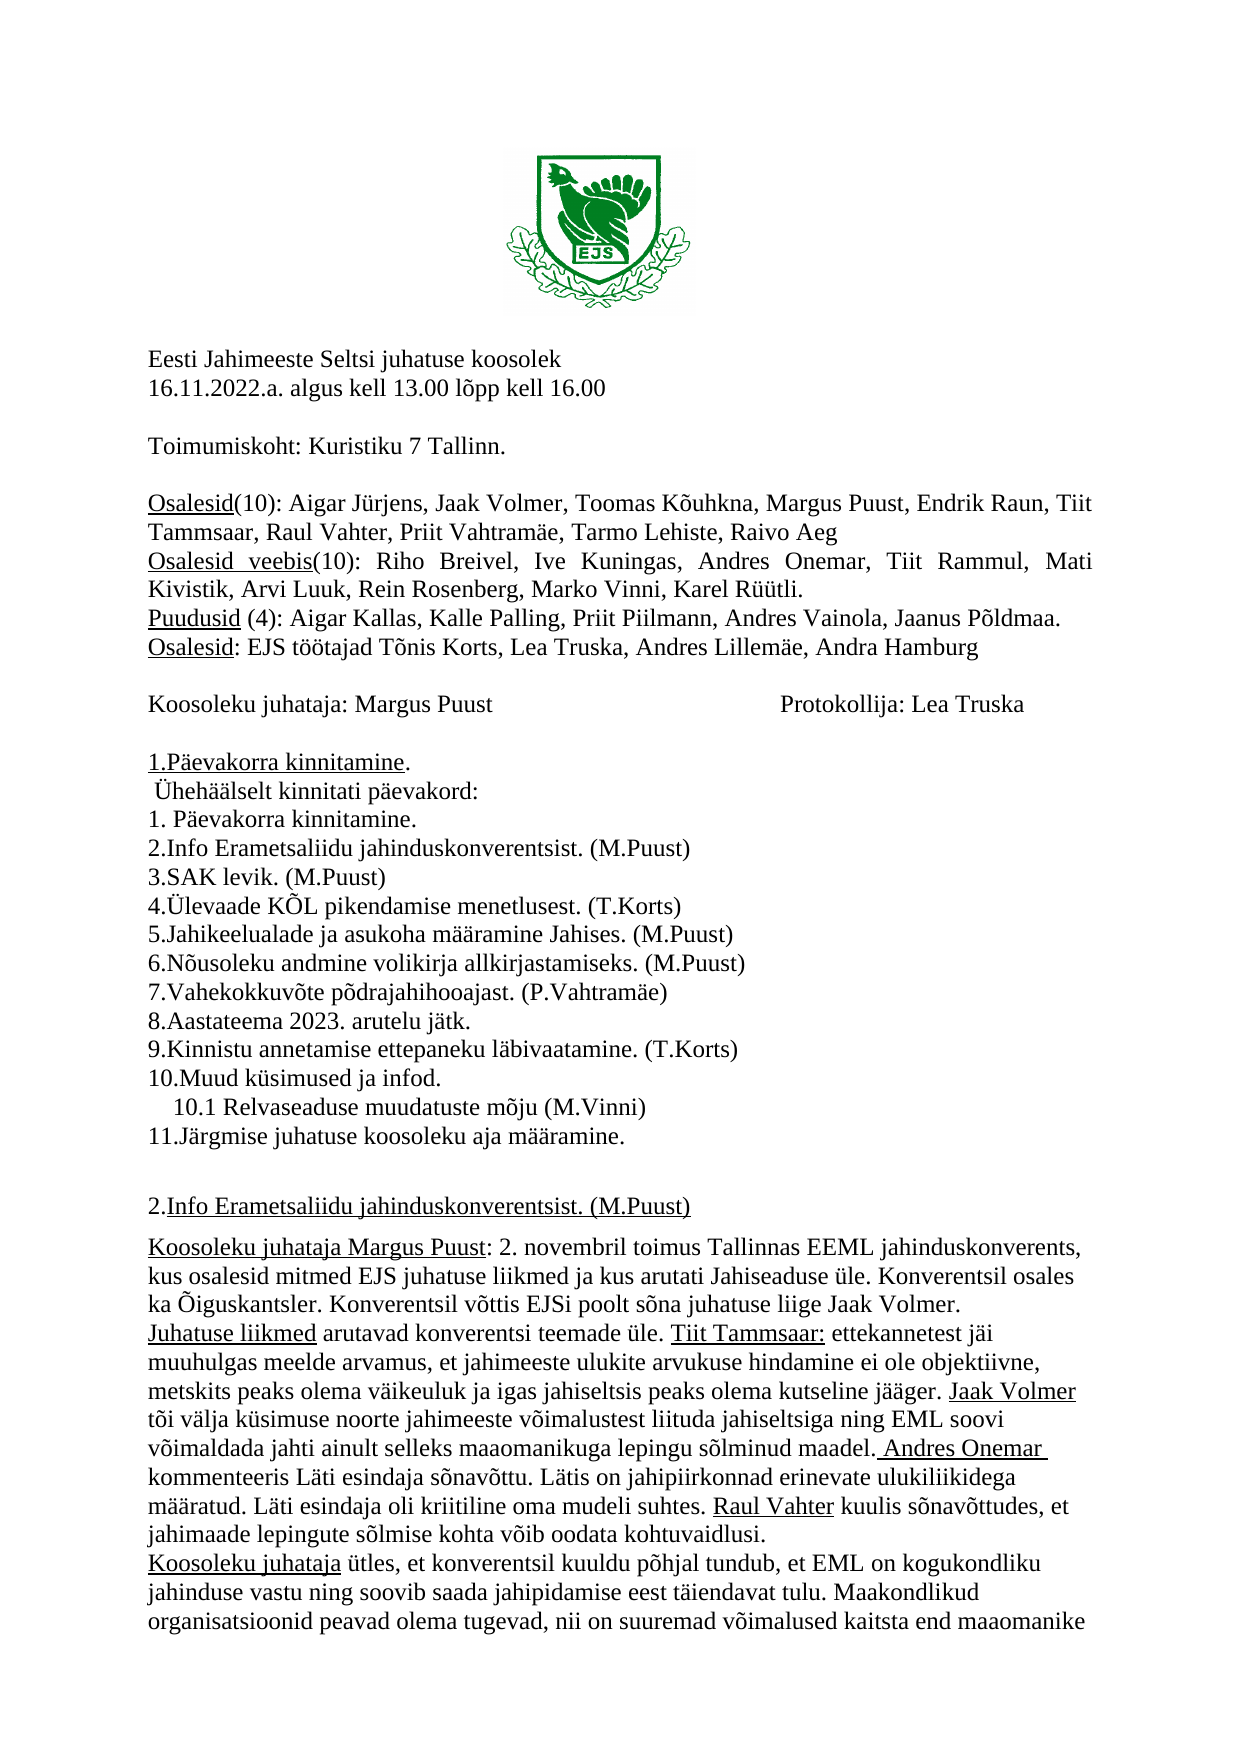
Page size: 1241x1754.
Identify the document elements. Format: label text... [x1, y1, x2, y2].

text 5.Jahikeelualade ja asukoha määramine Jahises. (M.Puust) [148, 919, 1093, 948]
text Osalesid veebis(10): Riho Breivel, Ive Kuningas, Andres Onemar, Tiit Rammul, Mati Kivistik, Arvi Luuk, Rein Rosenberg, Marko Vinni, Karel Rüütli. [148, 546, 1093, 603]
text Puudusid (4): Aigar Kallas, Kalle Palling, Priit Piilmann, Andres Vainola, Jaanus Põldmaa. [148, 603, 1093, 632]
text 2.Info Erametsaliidu jahinduskonverentsist. (M.Puust) [148, 833, 1093, 862]
text Ühehäälselt kinnitati päevakord: [148, 776, 1093, 804]
text 2.Info Erametsaliidu jahinduskonverentsist. (M.Puust) [148, 1191, 1093, 1219]
text Juhatuse liikmed arutavad konverentsi teemade üle. Tiit Tammsaar: ettekannetest jäi muuhulgas meelde arvamus, et jahimeeste ulukite arvukuse hindamine ei ole objektiivne, metskits peaks olema väikeuluk ja igas jahiseltsis peaks olema kutseline jääger. Jaak Volmer tõi välja küsimuse noorte jahimeeste võimalustest liituda jahiseltsiga ning EML soovi võimaldada jahti ainult selleks maaomanikuga lepingu sõlminud maadel. Andres Onemar kommenteeris Läti esindaja sõnavõttu. Lätis on jahipiirkonnad erinevate ulukiliikidega määratud. Läti esindaja oli kriitiline oma mudeli suhtes. Raul Vahter kuulis sõnavõttudes, et jahimaade lepingute sõlmise kohta võib oodata kohtuvaidlusi. [148, 1318, 1093, 1548]
text 3.SAK levik. (M.Puust) [148, 862, 1093, 891]
text 10.Muud küsimused ja infod. [148, 1063, 1093, 1092]
text 11.Järgmise juhatuse koosoleku aja määramine. [148, 1121, 1093, 1149]
text 1.Päevakorra kinnitamine. [148, 747, 1093, 776]
text 7.Vahekokkuvõte põdrajahihooajast. (P.Vahtramäe) [148, 977, 1093, 1006]
text Koosoleku juhataja: Margus Puust Protokollija: Lea Truska [148, 689, 1093, 718]
text 9.Kinnistu annetamise ettepaneku läbivaatamine. (T.Korts) [148, 1034, 1093, 1063]
text 8.Aastateema 2023. arutelu jätk. [148, 1006, 1093, 1034]
text 6.Nõusoleku andmine volikirja allkirjastamiseks. (M.Puust) [148, 948, 1093, 977]
text Toimumiskoht: Kuristiku 7 Tallinn. [148, 431, 1093, 459]
text Osalesid(10): Aigar Jürjens, Jaak Volmer, Toomas Kõuhkna, Margus Puust, Endrik Raun, Tiit Tammsaar, Raul Vahter, Priit Vahtramäe, Tarmo Lehiste, Raivo Aeg [148, 488, 1093, 546]
text 4.Ülevaade KÕL pikendamise menetlusest. (T.Korts) [148, 891, 1093, 919]
picture [502, 147, 697, 316]
text Eesti Jahimeeste Seltsi juhatuse koosolek [148, 344, 1093, 373]
text 16.11.2022.a. algus kell 13.00 lõpp kell 16.00 [148, 373, 1093, 402]
text 10.1 Relvaseaduse muudatuste mõju (M.Vinni) [148, 1092, 1093, 1121]
text Koosoleku juhataja Margus Puust: 2. novembril toimus Tallinnas EEML jahinduskonverents, kus osalesid mitmed EJS juhatuse liikmed ja kus arutati Jahiseaduse üle. Konverentsil osales ka Õiguskantsler. Konverentsil võttis EJSi poolt sõna juhatuse liige Jaak Volmer. [148, 1232, 1093, 1318]
text 1. Päevakorra kinnitamine. [148, 804, 1093, 833]
text Osalesid: EJS töötajad Tõnis Korts, Lea Truska, Andres Lillemäe, Andra Hamburg [148, 632, 1093, 661]
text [148, 1548, 1093, 1634]
